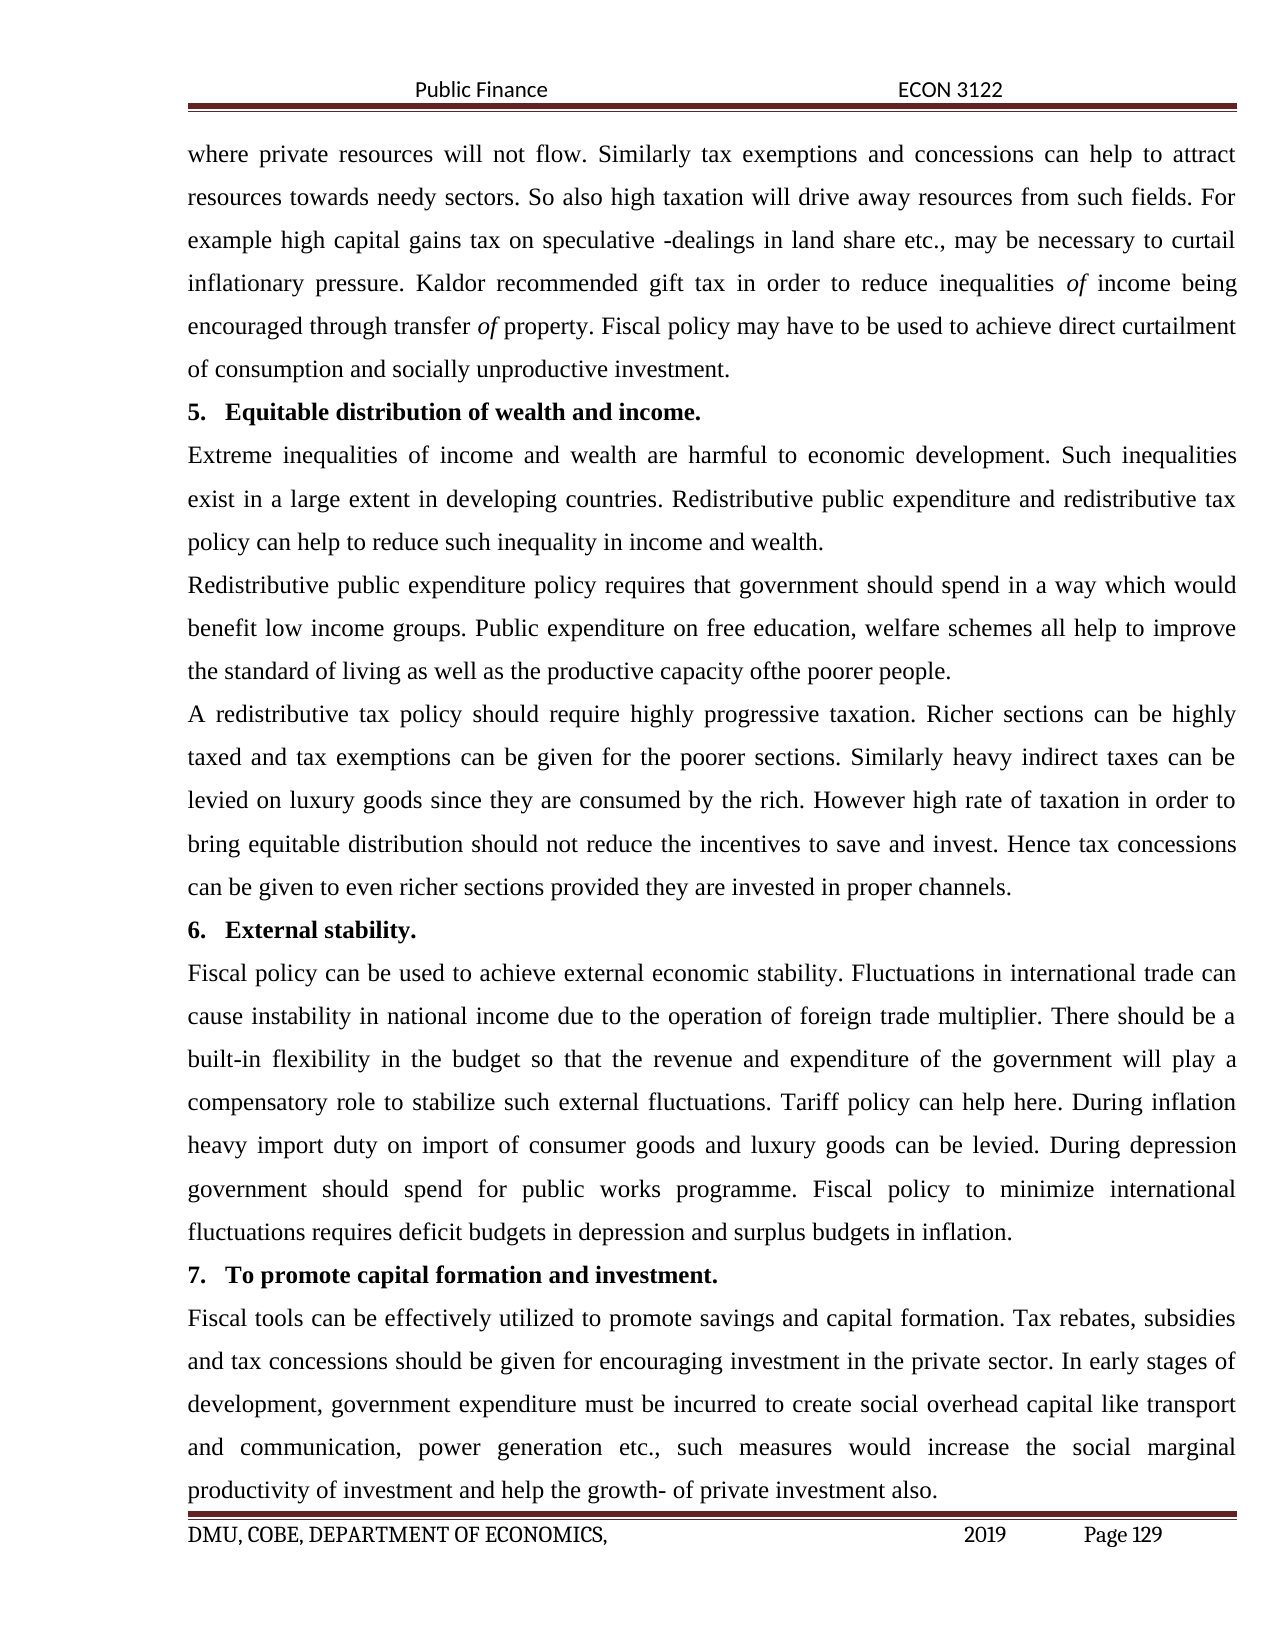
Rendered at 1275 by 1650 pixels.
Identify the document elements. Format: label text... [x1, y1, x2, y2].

text Extreme inequalities of income and wealth are harmful to economic development. Such inequalities exist in a large extent in developing countries. Redistributive public expenditure and redistributive tax policy can help to reduce such inequality in income and wealth. [187, 441, 1237, 556]
text Fiscal tools can be effectively utilized to promote savings and capital formation. Tax rebates, subsidies and tax concessions should be given for encouraging investment in the private sector. In early stages of development, government expenditure must be incurred to create social overhead capital like transport and communication, power generation etc., such measures would increase the social marginal productivity of investment and help the growth- of private investment also. [187, 1303, 1237, 1504]
text Redistributive public expenditure policy requires that government should spend in a way which would benefit low income groups. Public expenditure on free education, welfare schemes all help to improve the standard of living as well as the productive capacity ofthe poorer people. [187, 570, 1237, 685]
text Fiscal policy can be used to achieve external economic stability. Fluctuations in international trade can cause instability in national income due to the operation of foreign trade multiplier. There should be a built-in flexibility in the budget so that the revenue and expenditure of the government will play a compensatory role to stabilize such external fluctuations. Tariff policy can help here. During inflation heavy import duty on import of consumer goods and luxury goods can be levied. During depression government should spend for public works programme. Fiscal policy to minimize international fluctuations requires deficit budgets in depression and surplus budgets in inflation. [187, 958, 1237, 1246]
list To promote capital formation and investment. [187, 1260, 1237, 1289]
text A redistributive tax policy should require highly progressive taxation. Richer sections can be highly taxed and tax exemptions can be given for the poorer sections. Similarly heavy indirect taxes can be levied on luxury goods since they are consumed by the rich. However high rate of taxation in order to bring equitable distribution should not reduce the incentives to save and invest. Hence tax concessions can be given to even richer sections provided they are invested in proper channels. [187, 699, 1237, 901]
list Equitable distribution of wealth and income. [187, 397, 1237, 426]
list External stability. [187, 915, 1237, 944]
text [187, 139, 1237, 383]
